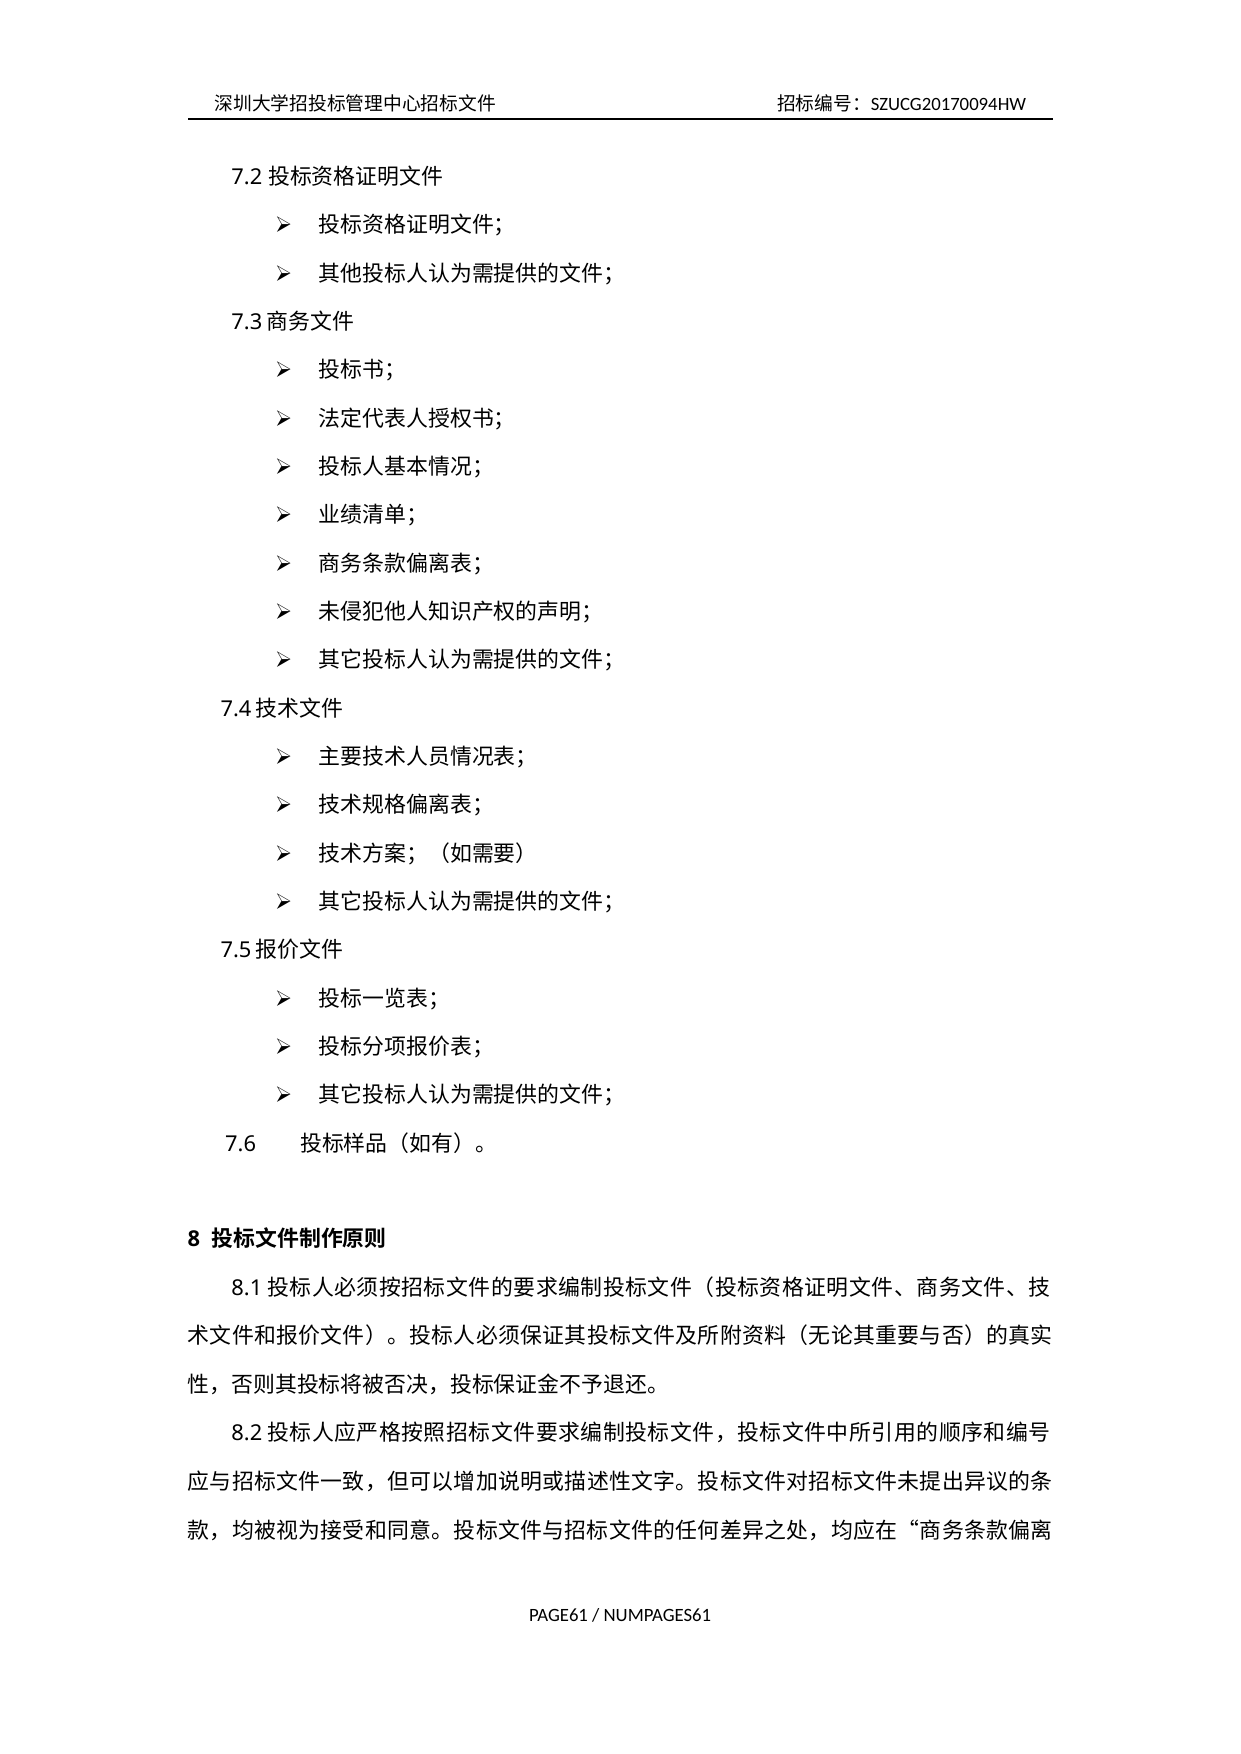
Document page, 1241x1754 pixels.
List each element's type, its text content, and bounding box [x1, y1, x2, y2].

list 投标资格证明文件； [275, 207, 1053, 239]
list 投标样品（如有）。 [225, 1125, 1053, 1158]
list 主要技术人员情况表； [275, 738, 1053, 771]
list 法定代表人授权书； [275, 400, 1053, 433]
list 其它投标人认为需提供的文件； [275, 1077, 1053, 1109]
list 投标分项报价表； [275, 1028, 1053, 1061]
list 投标人基本情况； [275, 448, 1053, 481]
text 8 投标文件制作原则 [187, 1221, 1053, 1253]
text 7.3商务文件 [187, 303, 1053, 336]
text 7.4技术文件 [187, 690, 1053, 723]
text 7.2 投标资格证明文件 [187, 158, 1053, 191]
list 投标一览表； [275, 980, 1053, 1013]
list 技术规格偏离表； [275, 787, 1053, 819]
list 业绩清单； [275, 497, 1053, 529]
list 商务条款偏离表； [275, 545, 1053, 578]
list 其他投标人认为需提供的文件； [275, 255, 1053, 288]
list 未侵犯他人知识产权的声明； [275, 593, 1053, 626]
list 其它投标人认为需提供的文件； [275, 642, 1053, 674]
list 技术方案；（如需要） [275, 835, 1053, 868]
list 其它投标人认为需提供的文件； [275, 883, 1053, 916]
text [187, 1415, 1053, 1545]
text 8.1投标人必须按招标文件的要求编制投标文件（投标资格证明文件、商务文件、技术文件和报价文件）。投标人必须保证其投标文件及所附资料（无论其重要与否）的真实性，否则其投标将被否决，投标保证金不予退还。 [187, 1269, 1053, 1399]
text 7.5报价文件 [187, 932, 1053, 964]
list 投标书； [275, 352, 1053, 384]
